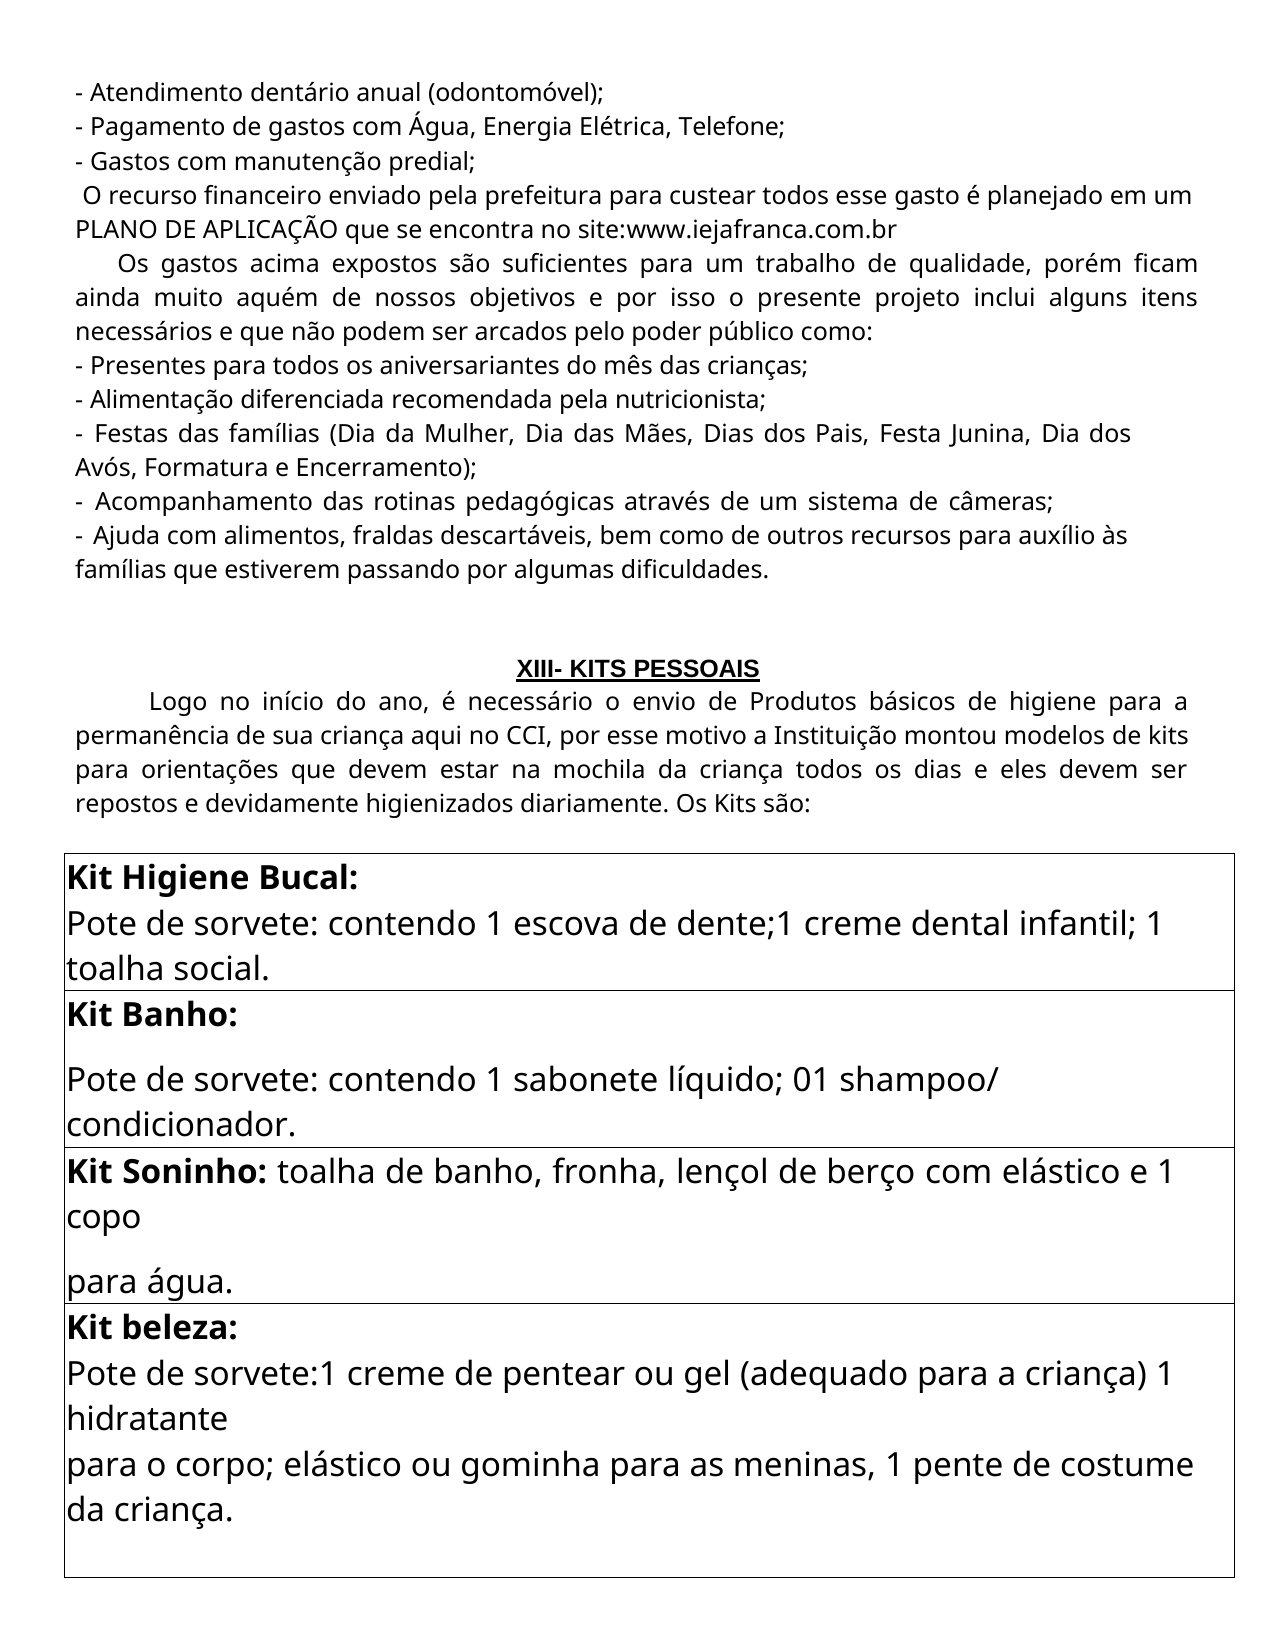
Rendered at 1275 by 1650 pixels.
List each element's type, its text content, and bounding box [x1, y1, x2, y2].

table_cell Kit Banho: Pote de sorvete: contendo 1 sabonete líquido; 01 shampoo/ condicionador. [65, 991, 1234, 1147]
text O recurso financeiro enviado pela prefeitura para custear todos esse gasto é planejado em um PLANO DE APLICAÇÃO que se encontra no site:www.iejafranca.com.br [75, 177, 1206, 245]
list Festas das famílias (Dia da Mulher, Dia das Mães, Dias dos Pais, Festa Junina, Dia dos Avós, Formatura e Encerramento); [75, 416, 1192, 484]
text Os gastos acima expostos são suficientes para um trabalho de qualidade, porém ficam ainda muito aquém de nossos objetivos e por isso o presente projeto inclui alguns itens necessários e que não podem ser arcados pelo poder público como: [75, 245, 1200, 348]
list Atendimento dentário anual (odontomóvel); [75, 75, 1275, 109]
list Acompanhamento das rotinas pedagógicas através de um sistema de câmeras; [75, 484, 1275, 518]
text Logo no início do ano, é necessário o envio de Produtos básicos de higiene para a permanência de sua criança aqui no CCI, por esse motivo a Instituição montou modelos de kits para orientações que devem estar na mochila da criança todos os dias e eles devem ser repostos e devidamente higienizados diariamente. Os Kits são: [75, 683, 1189, 819]
table_header Kit Higiene Bucal: Pote de sorvete: contendo 1 escova de dente;1 creme dental infantil; 1 toalha social. [65, 854, 1234, 990]
list Pagamento de gastos com Água, Energia Elétrica, Telefone; [75, 109, 1275, 143]
table_cell Kit beleza: Pote de sorvete:1 creme de pentear ou gel (adequado para a criança) 1 hidratante para o corpo; elástico ou gominha para as meninas, 1 pente de costume da criança. [65, 1304, 1234, 1577]
text XIII- KITS PESSOAIS [91, 654, 1185, 683]
list Gastos com manutenção predial; [75, 143, 1275, 177]
list Ajuda com alimentos, fraldas descartáveis, bem como de outros recursos para auxílio às famílias que estiverem passando por algumas dificuldades. [75, 518, 1168, 586]
list Presentes para todos os aniversariantes do mês das crianças; [75, 348, 1275, 382]
table_cell Kit Soninho: toalha de banho, fronha, lençol de berço com elástico e 1 copo para água. [65, 1148, 1234, 1303]
list Alimentação diferenciada recomendada pela nutricionista; [75, 382, 1275, 416]
